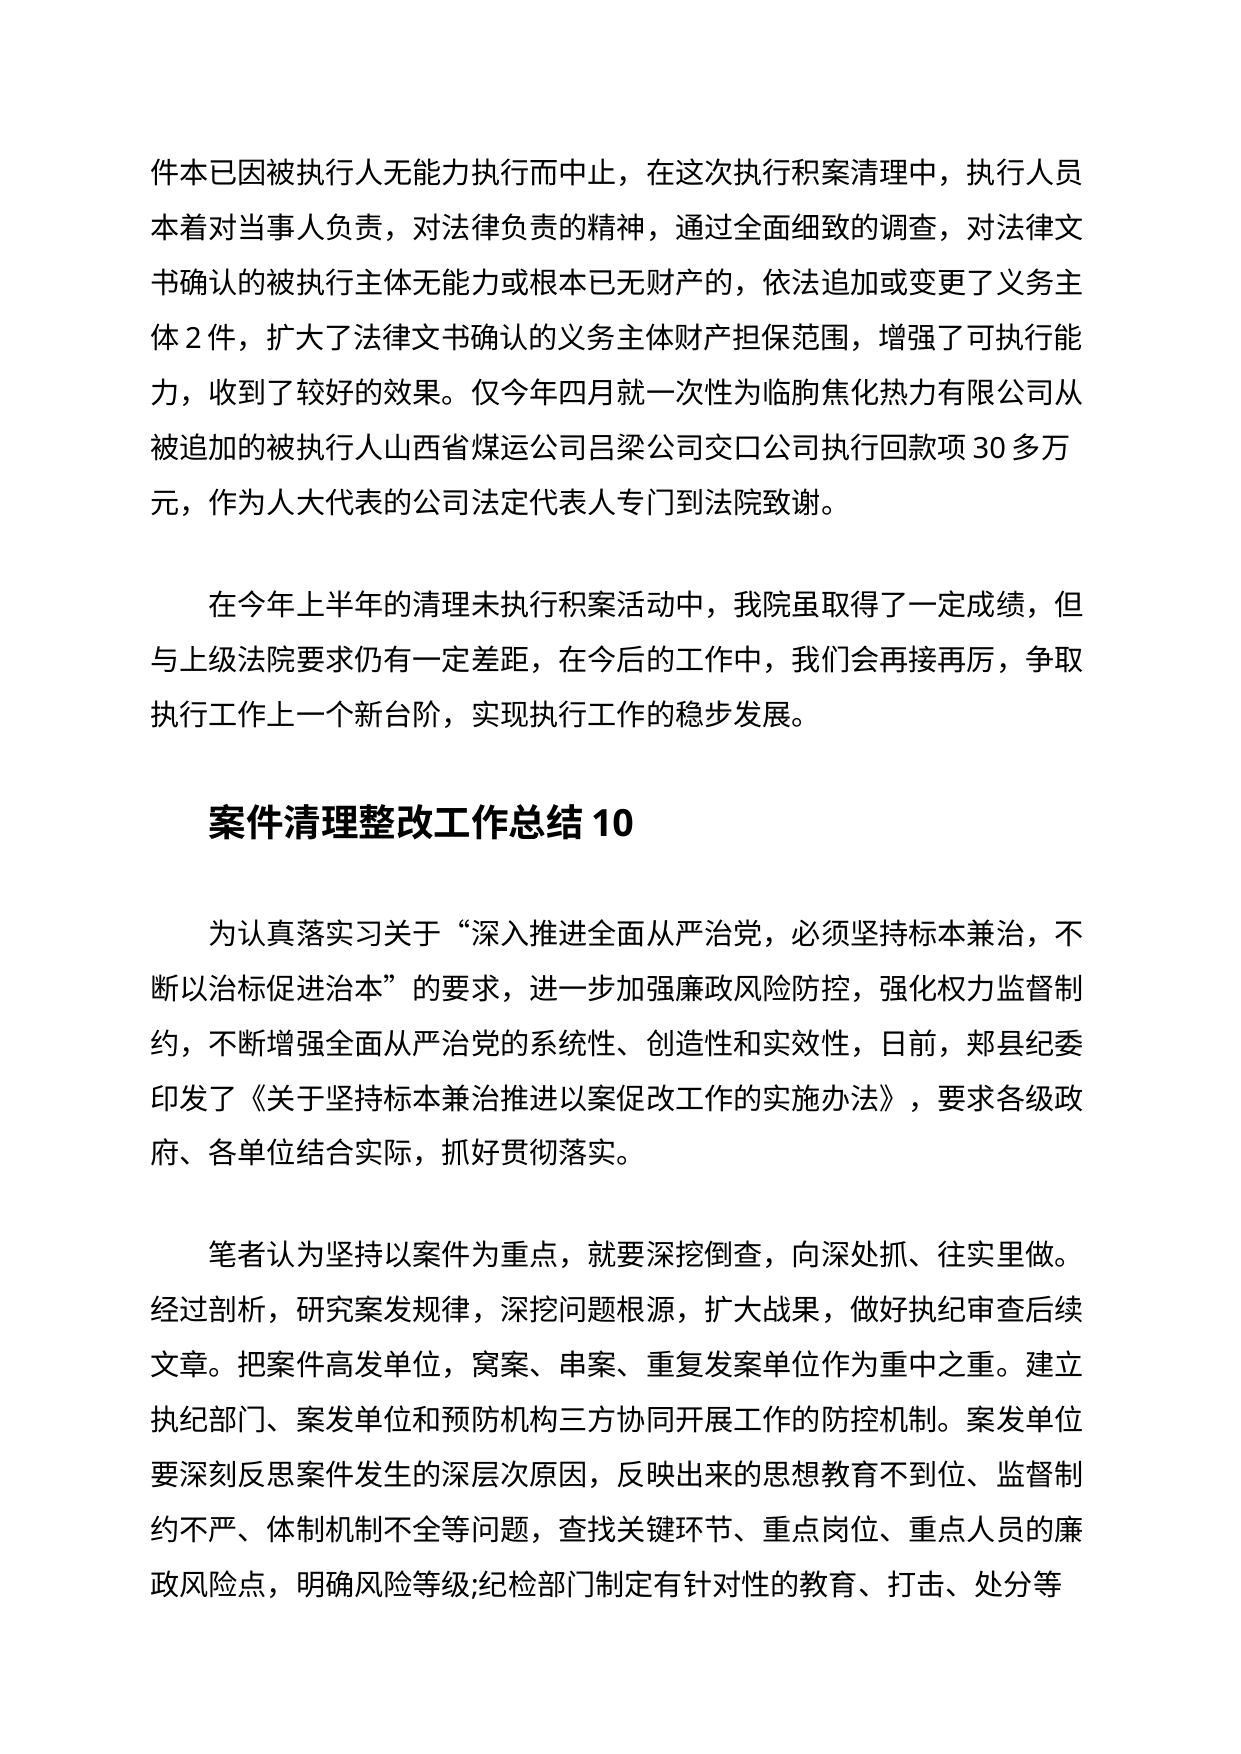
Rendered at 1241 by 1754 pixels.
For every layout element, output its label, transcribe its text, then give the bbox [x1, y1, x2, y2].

text 为认真落实习关于“深入推进全面从严治党，必须坚持标本兼治，不断以治标促进治本”的要求，进一步加强廉政风险防控，强化权力监督制约，不断增强全面从严治党的系统性、创造性和实效性，日前，郏县纪委印发了《关于坚持标本兼治推进以案促改工作的实施办法》，要求各级政府、各单位结合实际，抓好贯彻落实。 [150, 911, 1090, 1172]
text 案件清理整改工作总结10 [150, 793, 1090, 847]
text 在今年上半年的清理未执行积案活动中，我院虽取得了一定成绩，但与上级法院要求仍有一定差距，在今后的工作中，我们会再接再厉，争取执行工作上一个新台阶，实现执行工作的稳步发展。 [150, 581, 1090, 733]
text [150, 1232, 1090, 1604]
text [150, 150, 1090, 522]
